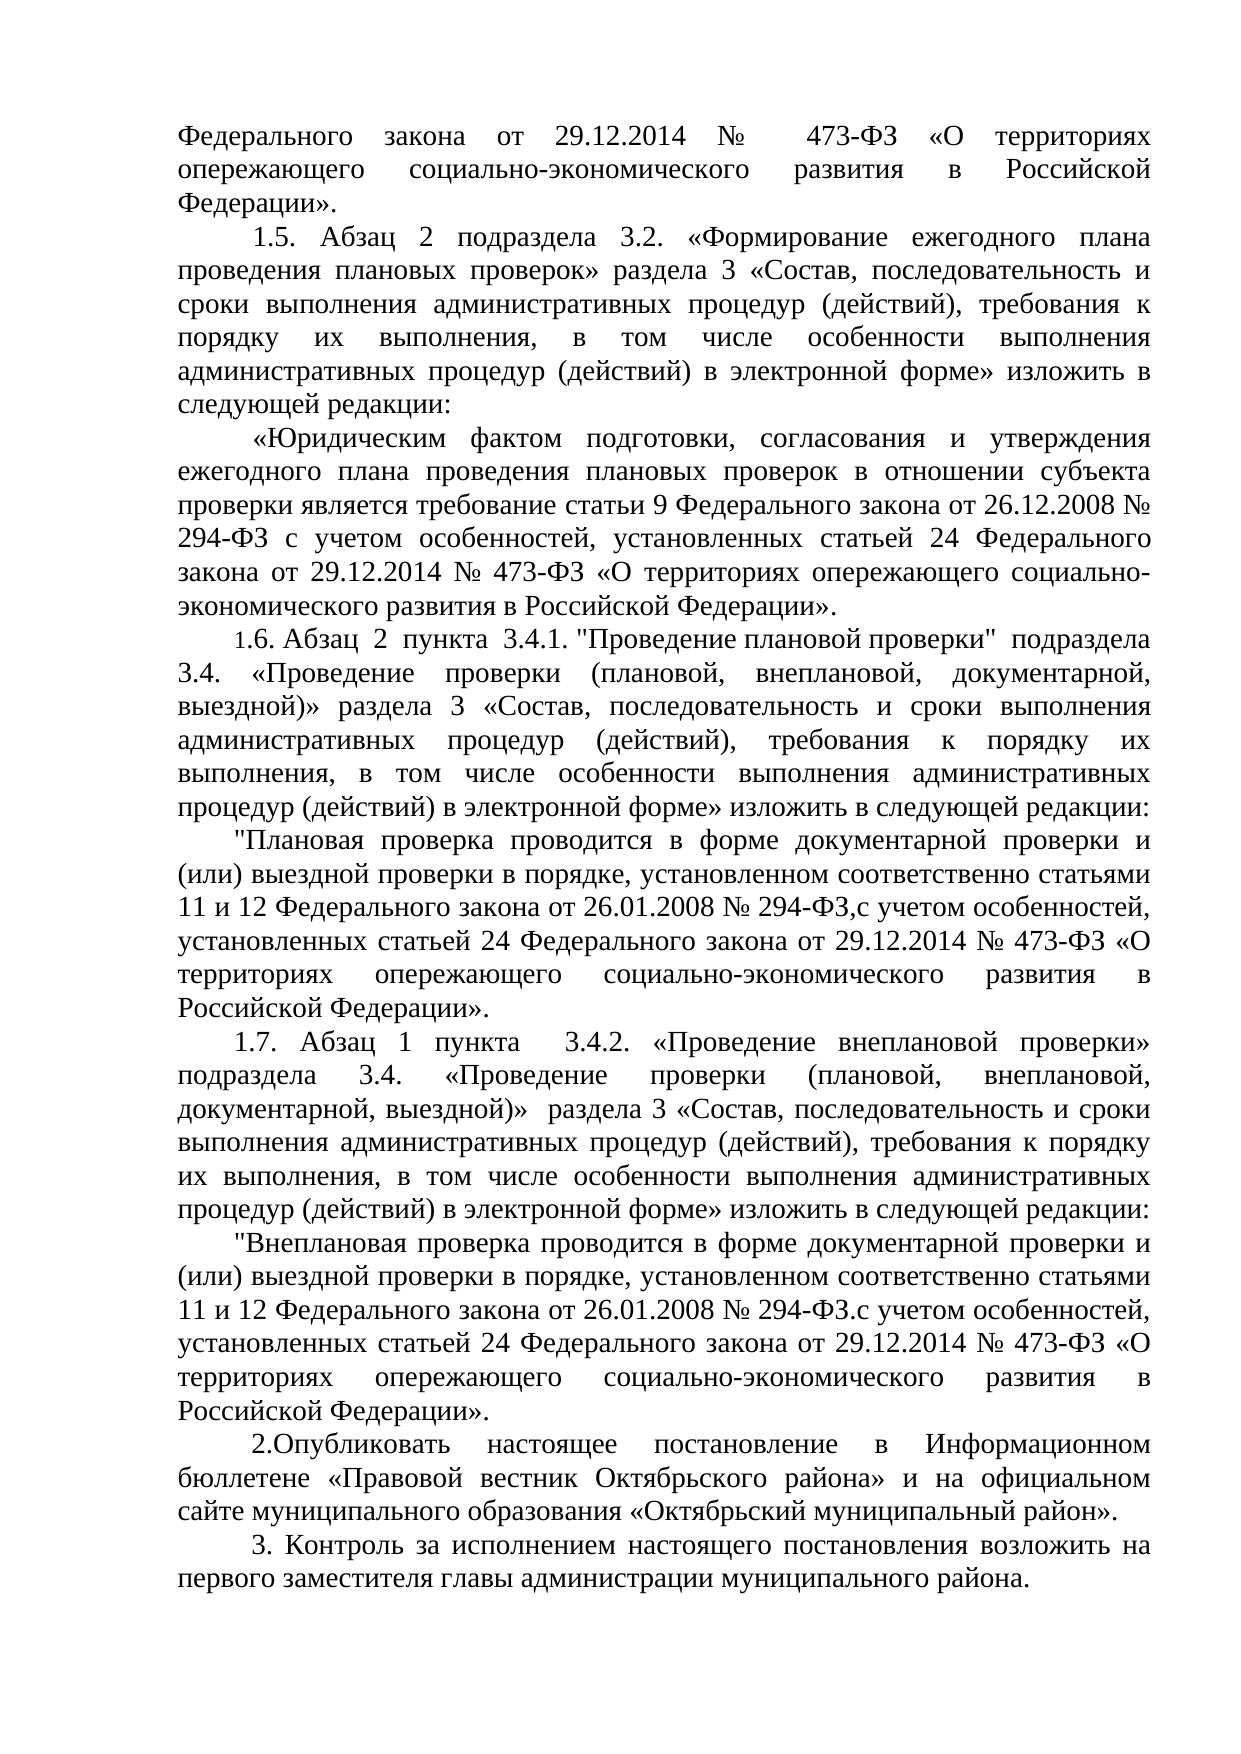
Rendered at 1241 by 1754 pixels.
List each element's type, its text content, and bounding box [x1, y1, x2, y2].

text 1.5. Абзац 2 подраздела 3.2. «Формирование ежегодного плана проведения плановых проверок» раздела 3 «Состав, последовательность и сроки выполнения административных процедур (действий), требования к порядку их выполнения, в том числе особенности выполнения административных процедур (действий) в электронной форме» изложить в следующей редакции: [177, 219, 1152, 420]
text 1.6. Абзац 2 пункта 3.4.1. "Проведение плановой проверки" подраздела 3.4. «Проведение проверки (плановой, внеплановой, документарной, выездной)» раздела 3 «Состав, последовательность и сроки выполнения административных процедур (действий), требования к порядку их выполнения, в том числе особенности выполнения административных процедур (действий) в электронной форме» изложить в следующей редакции: [177, 621, 1152, 822]
text "Плановая проверка проводится в форме документарной проверки и (или) выездной проверки в порядке, установленном соответственно статьями 11 и 12 Федерального закона от 26.01.2008 № 294-ФЗ,с учетом особенностей, установленных статьей 24 Федерального закона от 29.12.2014 № 473-ФЗ «О территориях опережающего социально-экономического развития в Российской Федерации». [177, 822, 1152, 1024]
text "Внеплановая проверка проводится в форме документарной проверки и (или) выездной проверки в порядке, установленном соответственно статьями 11 и 12 Федерального закона от 26.01.2008 № 294-ФЗ.с учетом особенностей, установленных статьей 24 Федерального закона от 29.12.2014 № 473-ФЗ «О территориях опережающего социально-экономического развития в Российской Федерации». [177, 1225, 1152, 1426]
text 1.7. Абзац 1 пункта 3.4.2. «Проведение внеплановой проверки» подраздела 3.4. «Проведение проверки (плановой, внеплановой, документарной, выездной)» раздела 3 «Состав, последовательность и сроки выполнения административных процедур (действий), требования к порядку их выполнения, в том числе особенности выполнения административных процедур (действий) в электронной форме» изложить в следующей редакции: [177, 1024, 1152, 1225]
text 2.Опубликовать настоящее постановление в Информационном бюллетене «Правовой вестник Октябрьского района» и на официальном сайте муниципального образования «Октябрьский муниципальный район». [177, 1426, 1152, 1527]
text «Юридическим фактом подготовки, согласования и утверждения ежегодного плана проведения плановых проверок в отношении субъекта проверки является требование статьи 9 Федерального закона от 26.12.2008 № 294-ФЗ с учетом особенностей, установленных статьей 24 Федерального закона от 29.12.2014 № 473-ФЗ «О территориях опережающего социально-экономического развития в Российской Федерации». [177, 420, 1152, 621]
text 3. Контроль за исполнением настоящего постановления возложить на первого заместителя главы администрации муниципального района. [177, 1527, 1152, 1594]
